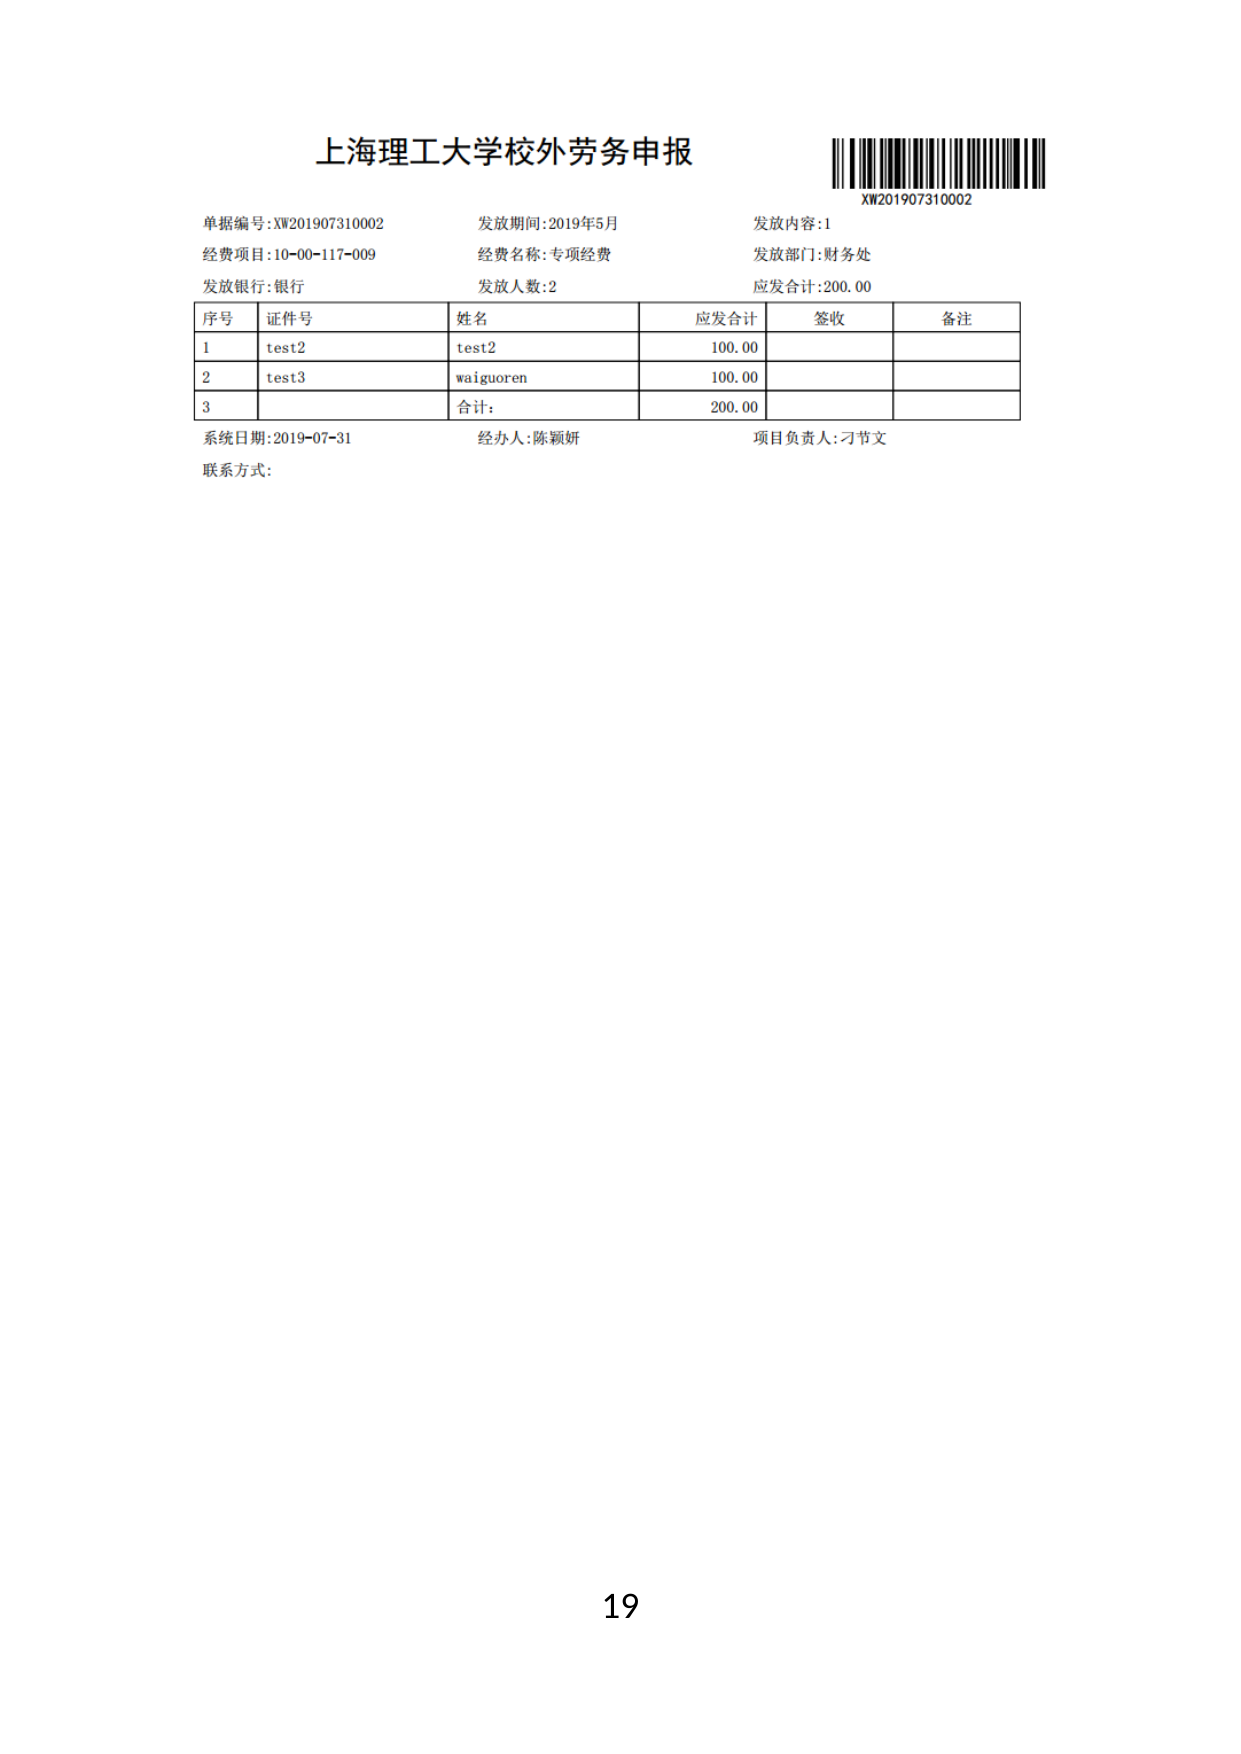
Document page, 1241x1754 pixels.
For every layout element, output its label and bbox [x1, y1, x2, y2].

picture [187, 112, 1053, 486]
